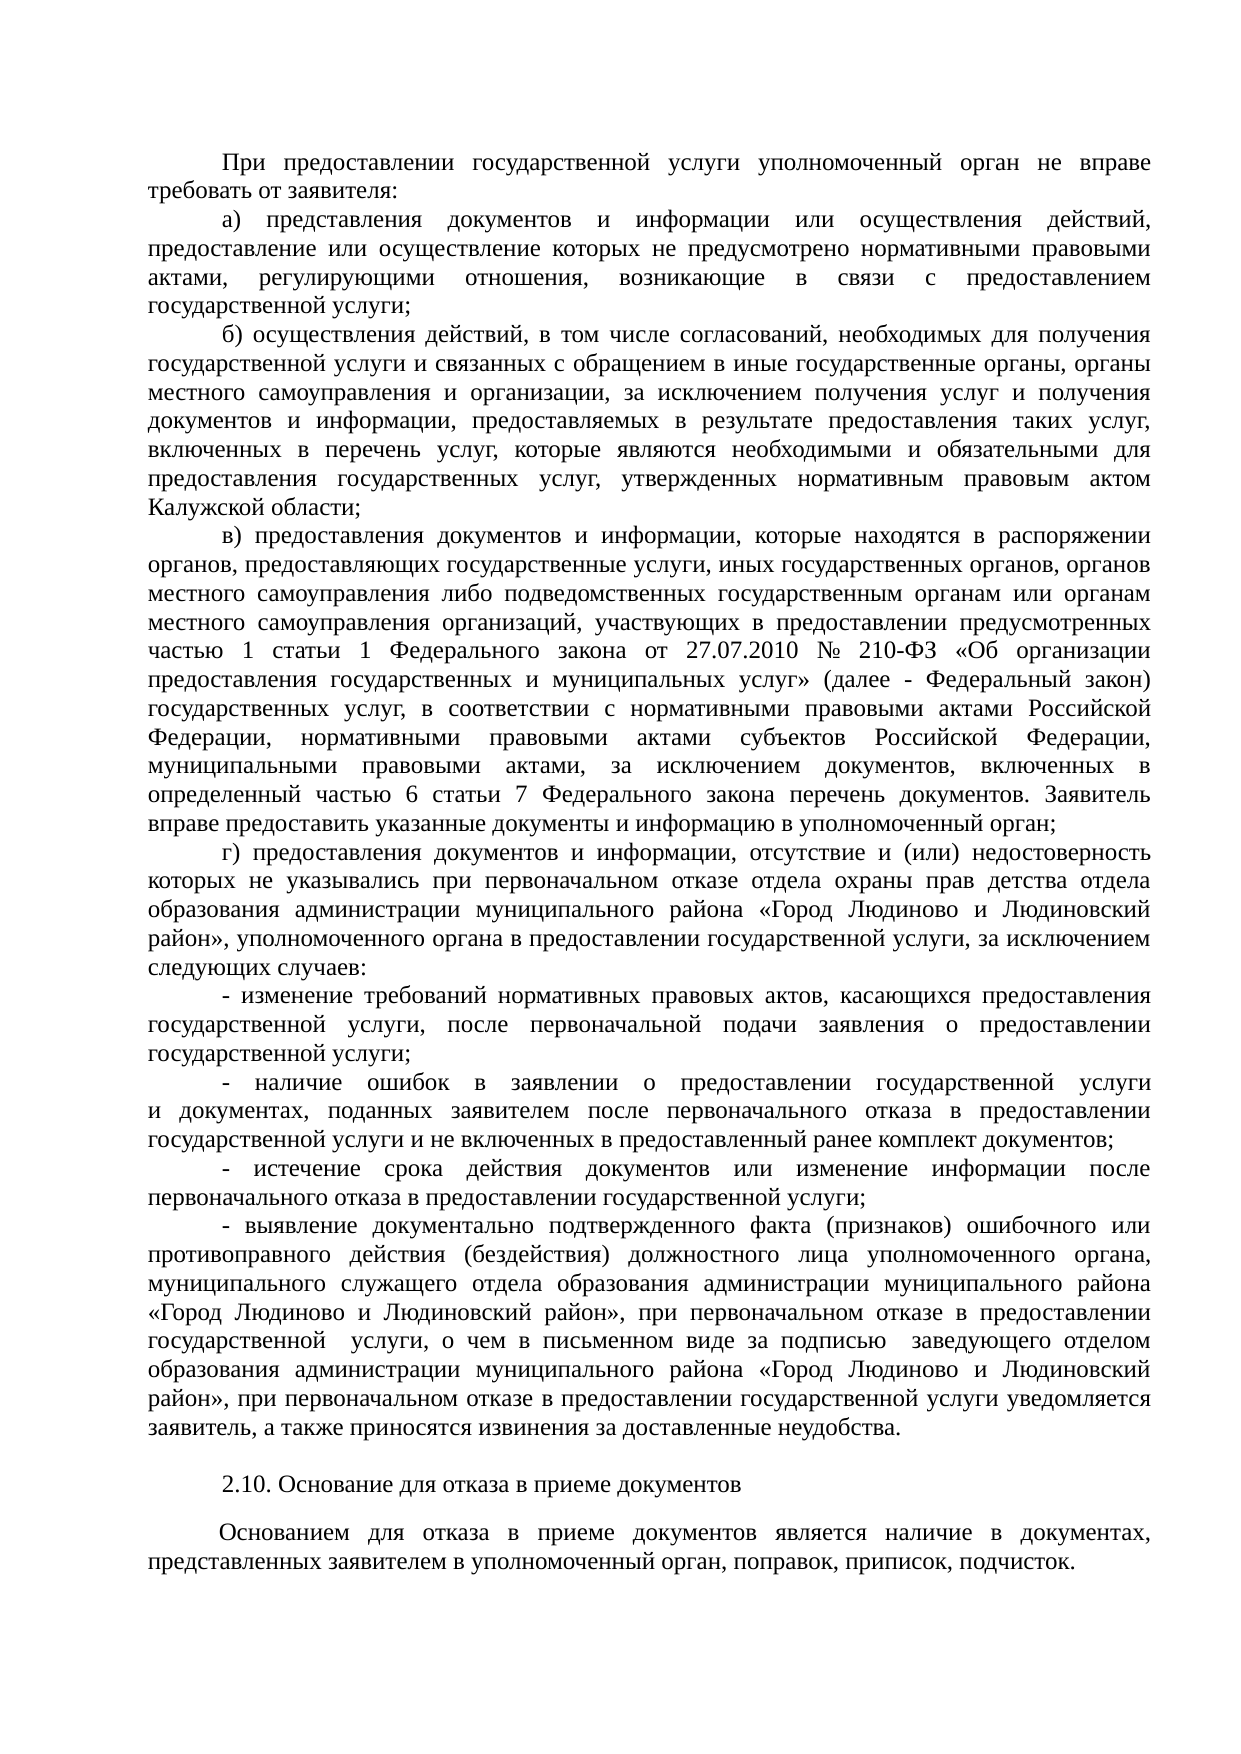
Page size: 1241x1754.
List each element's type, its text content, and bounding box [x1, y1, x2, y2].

text г) предоставления документов и информации, отсутствие и (или) недостоверность которых не указывались при первоначальном отказе отдела охраны прав детства отдела образования администрации муниципального района «Город Людиново и Людиновский район», уполномоченного органа в предоставлении государственной услуги, за исключением следующих случаев: [148, 837, 1152, 981]
text 2.10. Основание для отказа в приеме документов [148, 1469, 1152, 1498]
text Основанием для отказа в приеме документов является наличие в документах, представленных заявителем в уполномоченный орган, поправок, приписок, подчисток. [148, 1517, 1152, 1575]
text б) осуществления действий, в том числе согласований, необходимых для получения государственной услуги и связанных с обращением в иные государственные органы, органы местного самоуправления и организации, за исключением получения услуг и получения документов и информации, предоставляемых в результате предоставления таких услуг, включенных в перечень услуг, которые являются необходимыми и обязательными для предоставления государственных услуг, утвержденных нормативным правовым актом Калужской области; [148, 319, 1152, 521]
text - изменение требований нормативных правовых актов, касающихся предоставления государственной услуги, после первоначальной подачи заявления о предоставлении государственной услуги; [148, 981, 1152, 1067]
text - наличие ошибок в заявлении о предоставлении государственной услуги и документах, поданных заявителем после первоначального отказа в предоставлении государственной услуги и не включенных в предоставленный ранее комплект документов; [148, 1067, 1152, 1153]
text - выявление документально подтвержденного факта (признаков) ошибочного или противоправного действия (бездействия) должностного лица уполномоченного органа, муниципального служащего отдела образования администрации муниципального района «Город Людиново и Людиновский район», при первоначальном отказе в предоставлении государственной услуги, о чем в письменном виде за подписью заведующего отделом образования администрации муниципального района «Город Людиново и Людиновский район», при первоначальном отказе в предоставлении государственной услуги уведомляется заявитель, а также приносятся извинения за доставленные неудобства. [148, 1211, 1152, 1441]
text а) представления документов и информации или осуществления действий, предоставление или осуществление которых не предусмотрено нормативными правовыми актами, регулирующими отношения, возникающие в связи с предоставлением государственной услуги; [148, 204, 1152, 319]
text При предоставлении государственной услуги уполномоченный орган не вправе требовать от заявителя: [148, 147, 1152, 204]
text в) предоставления документов и информации, которые находятся в распоряжении органов, предоставляющих государственные услуги, иных государственных органов, органов местного самоуправления либо подведомственных государственным органам или органам местного самоуправления организаций, участвующих в предоставлении предусмотренных частью 1 статьи 1 Федерального закона от 27.07.2010 № 210-ФЗ «Об организации предоставления государственных и муниципальных услуг» (далее - Федеральный закон) государственных услуг, в соответствии с нормативными правовыми актами Российской Федерации, нормативными правовыми актами субъектов Российской Федерации, муниципальными правовыми актами, за исключением документов, включенных в определенный частью 6 статьи 7 Федерального закона перечень документов. Заявитель вправе предоставить указанные документы и информацию в уполномоченный орган; [148, 521, 1152, 837]
text - истечение срока действия документов или изменение информации после первоначального отказа в предоставлении государственной услуги; [148, 1153, 1152, 1211]
